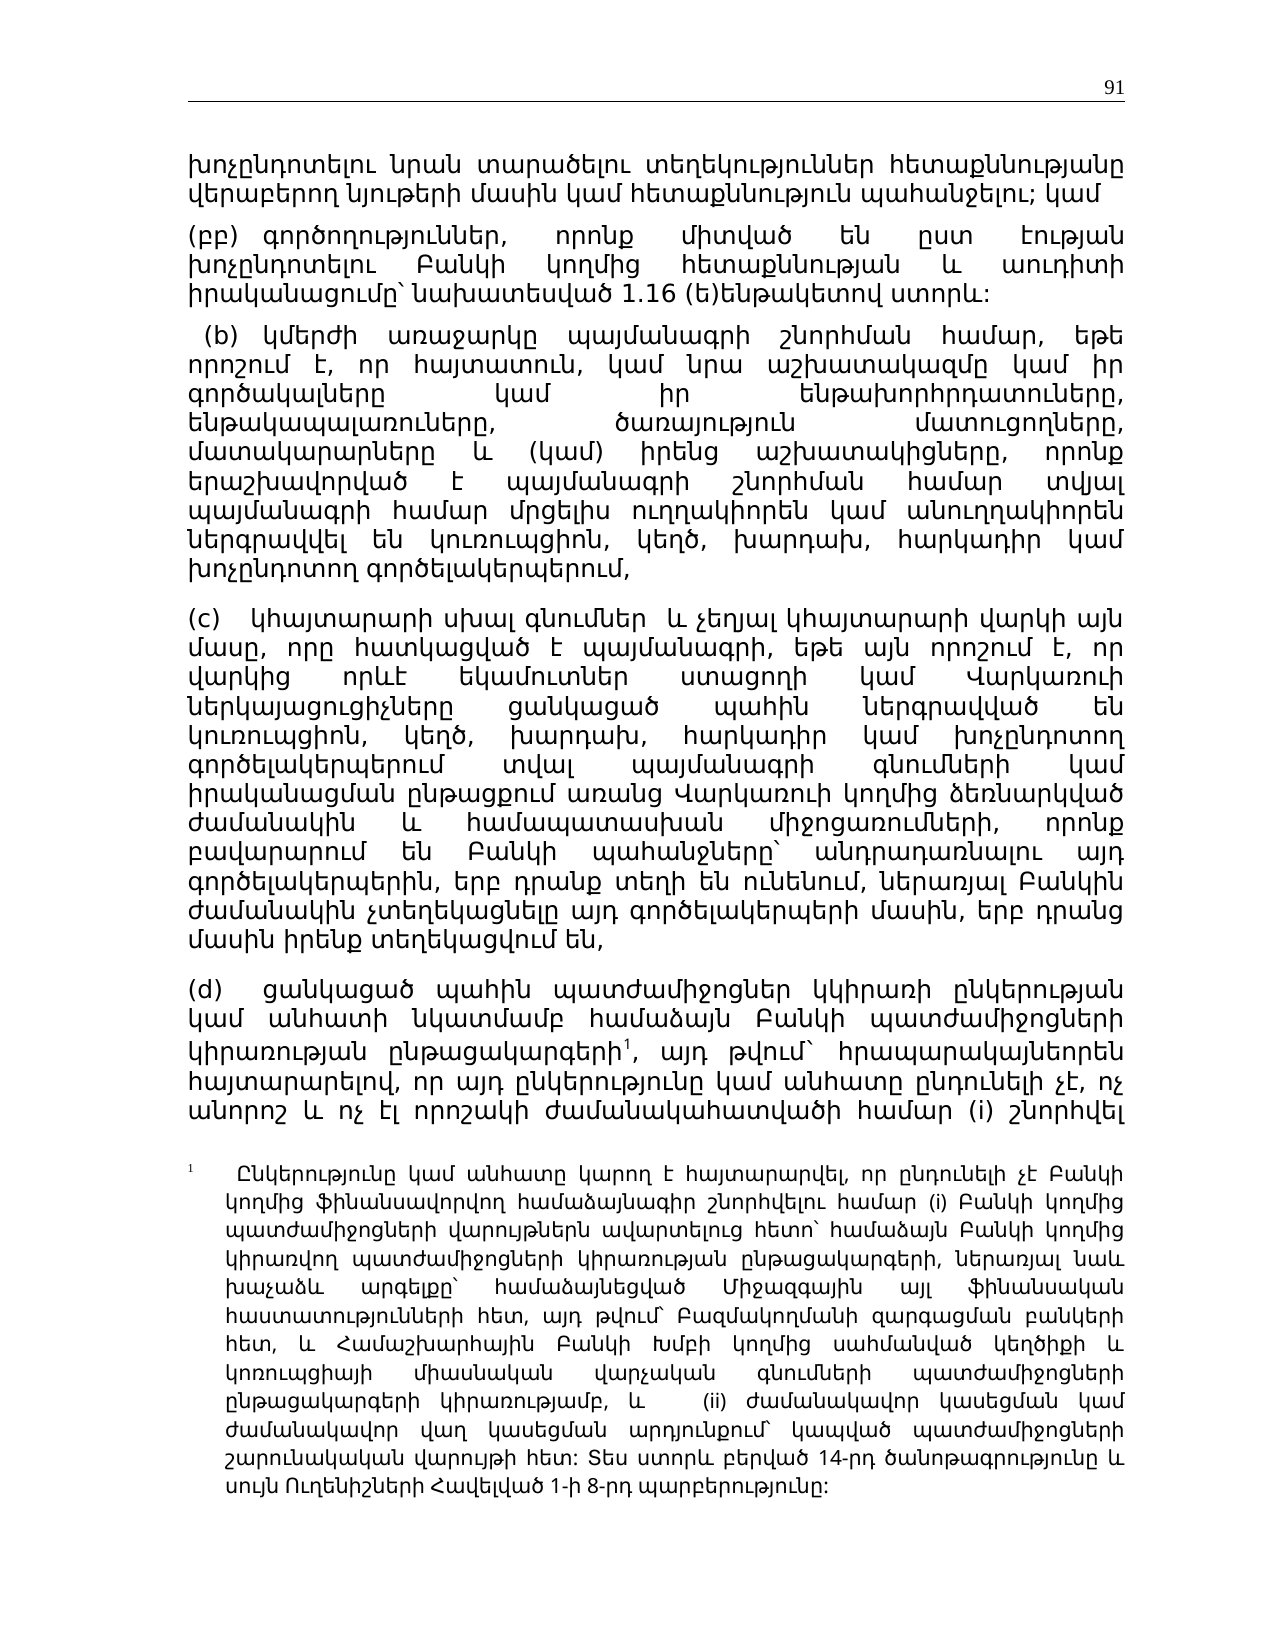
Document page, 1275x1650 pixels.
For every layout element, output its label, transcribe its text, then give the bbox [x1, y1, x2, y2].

text (c) կհայտարարի սխալ գնումներ և չեղյալ կհայտարարի վարկի այն մասը, որը հատկացված է պայմանագրի, եթե այն որոշում է, որ վարկից որևէ եկամուտներ ստացողի կամ Վարկառուի ներկայացուցիչները ցանկացած պահին ներգրավված են կուռուպցիոն, կեղծ, խարդախ, հարկադիր կամ խոչընդոտող գործելակերպերում տվալ պայմանագրի գնումների կամ իրականացման ընթացքում առանց Վարկառուի կողմից ձեռնարկված ժամանակին և համապատասխան միջոցառումների, որոնք բավարարում են Բանկի պահանջները՝ անդրադառնալու այդ գործելակերպերին, երբ դրանք տեղի են ունենում, ներառյալ Բանկին ժամանակին չտեղեկացնելը այդ գործելակերպերի մասին, երբ դրանց մասին իրենք տեղեկացվում են, [187, 604, 1125, 954]
text (բբ) գործողություններ, որոնք միտված են ըստ էության խոչընդոտելու Բանկի կողմից հետաքննության և աուդիտի իրականացումը՝ նախատեսված 1.16 (ե)ենթակետով ստորև: [187, 221, 1125, 308]
text (d) ցանկացած պահին պատժամիջոցներ կկիրառի ընկերության կամ անհատի նկատմամբ համաձայն Բանկի պատժամիջոցների կիրառության ընթացակարգերի, այդ թվում` հրապարակայնեորեն հայտարարելով, որ այդ ընկերությունը կամ անհատը ընդունելի չէ, ոչ անորոշ և ոչ էլ որոշակի ժամանակահատվածի համար (i) շնորհվել Բանկի կողմից ֆինանսավորվող պայմանագիր, և (ii) առաջադրված լինել, [187, 975, 1125, 1126]
text (աա) հետաքննության նյութերը միտումնավոր վերացնելը, փոփոխելը, կեղծելը կամ թաքցնելը կամ սուտ վկայություններ տալը՝ ըստ էության խոչընդոտելու Բանկի կողմից իրականացվող հետաքննությանը, որը վերաբերում է կոռուպիցայի, խարդախության, հարկադրանքի և գաղտնի համաձայնության մասին հայտարարություններին; և/կամ սպառնալ, հետապնդել կամ ահաբեկել ցանկացած կողմի՝ խոչընդոտելու նրան տարածելու տեղեկություններ հետաքննությանը վերաբերող նյութերի մասին կամ հետաքննություն պահանջելու; կամ [187, 150, 1125, 208]
text (b) կմերժի առաջարկը պայմանագրի շնորհման համար, եթե որոշում է, որ հայտատուն, կամ նրա աշխատակազմը կամ իր գործակալները կամ իր ենթախորհրդատուները, ենթակապալառուները, ծառայություն մատուցողները, մատակարարները և (կամ) իրենց աշխատակիցները, որոնք երաշխավորված է պայմանագրի շնորհման համար տվյալ պայմանագրի համար մրցելիս ուղղակիորեն կամ անուղղակիորեն ներգրավվել են կուռուպցիոն, կեղծ, խարդախ, հարկադիր կամ խոչընդոտող գործելակերպերում, [187, 321, 1125, 583]
